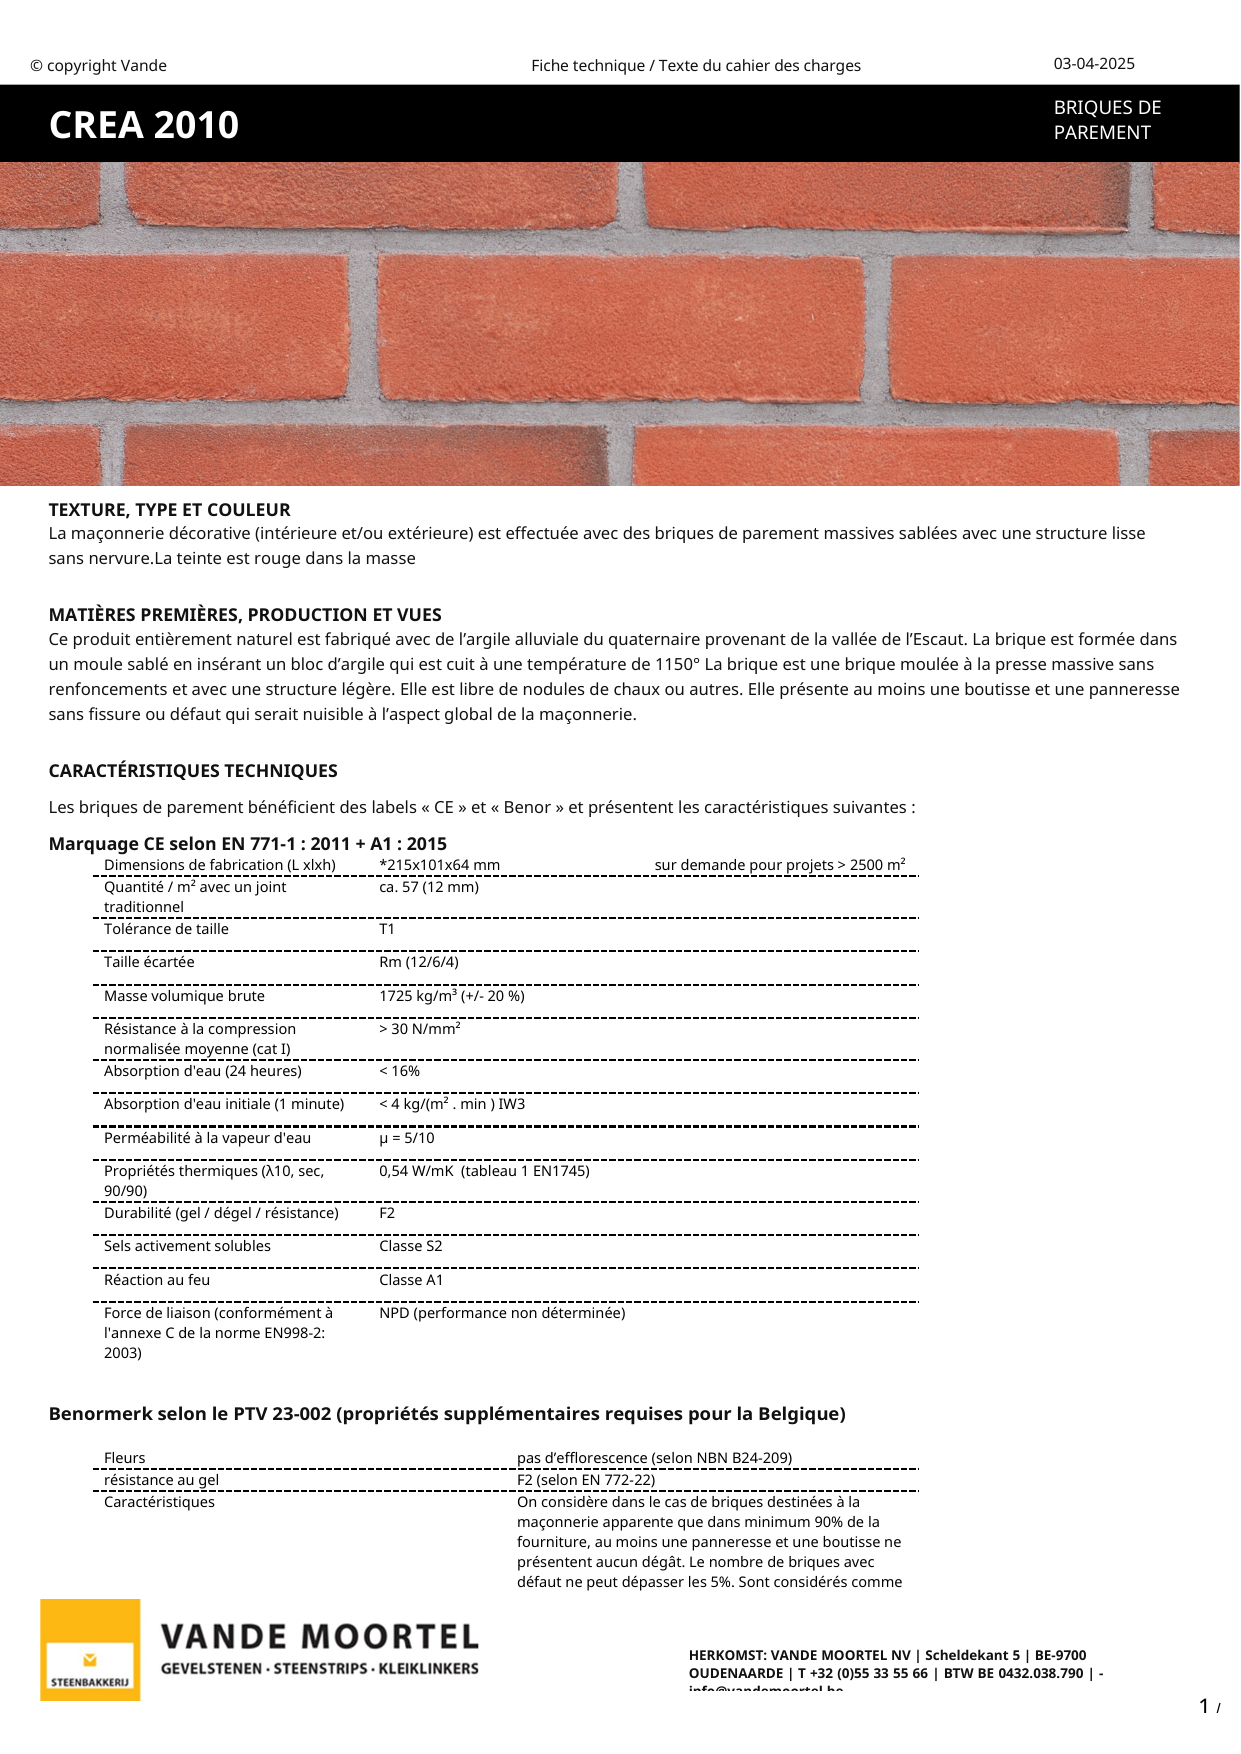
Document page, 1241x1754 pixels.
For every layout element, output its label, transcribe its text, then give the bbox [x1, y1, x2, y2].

table_cell Absorption d'eau initiale (1 minute) [93, 1092, 368, 1125]
text Ce produit entièrement naturel est fabriqué avec de l’argile alluviale du quaternaire provenant de la vallée de l’Escaut. La brique est formée dans un moule sablé en insérant un bloc d’argile qui est cuit à une température de 1150° La brique est une brique moulée à la presse massive sans renfoncements et avec une structure légère. Elle est libre de nodules de chaux ou autres. Elle présente au moins une boutisse et une panneresse sans fissure ou défaut qui serait nuisible à l’aspect global de la maçonnerie. [48, 628, 1192, 725]
table_cell [643, 1234, 919, 1267]
subtitle TEXTURE, TYPE ET COULEUR [0, 497, 1240, 521]
table_cell [643, 875, 919, 917]
table_cell [643, 1267, 919, 1301]
table_cell Rm (12/6/4) [368, 950, 643, 983]
picture [0, 162, 1240, 486]
table_cell Propriétés thermiques (λ10, sec, 90/90) [93, 1159, 368, 1201]
table_cell Tolérance de taille [93, 917, 368, 950]
picture [40, 1599, 479, 1701]
table_cell [643, 1059, 919, 1092]
table_header Dimensions de fabrication (L xlxh) [93, 855, 368, 875]
table_cell Classe S2 [368, 1234, 643, 1267]
table_cell [643, 950, 919, 983]
table_cell Réaction au feu [93, 1267, 368, 1301]
table_cell Résistance à la compression normalisée moyenne (cat I) [93, 1017, 368, 1059]
table_cell < 4 kg/(m² . min ) IW3 [368, 1092, 643, 1125]
table_cell 1725 kg/m³ (+/- 20 %) [368, 984, 643, 1017]
table_cell Masse volumique brute [93, 984, 368, 1017]
table_cell Absorption d'eau (24 heures) [93, 1059, 368, 1092]
table_cell [643, 1301, 919, 1362]
table_cell Durabilité (gel / dégel / résistance) [93, 1201, 368, 1234]
table_cell Sels activement solubles [93, 1234, 368, 1267]
table_cell Taille écartée [93, 950, 368, 983]
subtitle MATIÈRES PREMIÈRES, PRODUCTION ET VUES [48, 603, 1240, 627]
subtitle CARACTÉRISTIQUES TECHNIQUES [48, 759, 1240, 783]
table_cell < 16% [368, 1059, 643, 1092]
table_cell [643, 917, 919, 950]
table_cell Perméabilité à la vapeur d'eau [93, 1125, 368, 1159]
table_cell 0,54 W/mK (tableau 1 EN1745) [368, 1159, 643, 1201]
text Marquage CE selon EN 771-1 : 2011 + A1 : 2015 [48, 831, 1240, 855]
table_cell [643, 1201, 919, 1234]
table_cell µ = 5/10 [368, 1125, 643, 1159]
table_cell [643, 1159, 919, 1201]
table_cell Force de liaison (conformément à l'annexe C de la norme EN998-2: 2003) [93, 1301, 368, 1362]
table_cell Caractéristiques [93, 1490, 506, 1592]
table_cell F2 [368, 1201, 643, 1234]
table_cell T1 [368, 917, 643, 950]
text Les briques de parement bénéficient des labels « CE » et « Benor » et présentent les caractéristiques suivantes : [48, 796, 1240, 818]
table_cell F2 (selon EN 772-22) [506, 1468, 919, 1490]
subtitle Benormerk selon le PTV 23-002 (propriétés supplémentaires requises pour la Belgique) [48, 1401, 1240, 1426]
table_header *215x101x64 mm [368, 855, 643, 875]
table_cell résistance au gel [93, 1468, 506, 1490]
table_cell Classe A1 [368, 1267, 643, 1301]
table_header pas d’efflorescence (selon NBN B24-209) [506, 1448, 919, 1468]
table_cell > 30 N/mm² [368, 1017, 643, 1059]
table_cell NPD (performance non déterminée) [368, 1301, 643, 1362]
table_cell [643, 984, 919, 1017]
table_header sur demande pour projets > 2500 m² [643, 855, 919, 875]
table_header Fleurs [93, 1448, 506, 1468]
table_cell [643, 1017, 919, 1059]
text La maçonnerie décorative (intérieure et/ou extérieure) est effectuée avec des briques de parement massives sablées avec une structure lisse sans nervure.La teinte est rouge dans la masse [48, 522, 1177, 569]
table_cell [643, 1125, 919, 1159]
table_cell Quantité / m² avec un joint traditionnel [93, 875, 368, 917]
table_cell ca. 57 (12 mm) [368, 875, 643, 917]
table_cell [643, 1092, 919, 1125]
